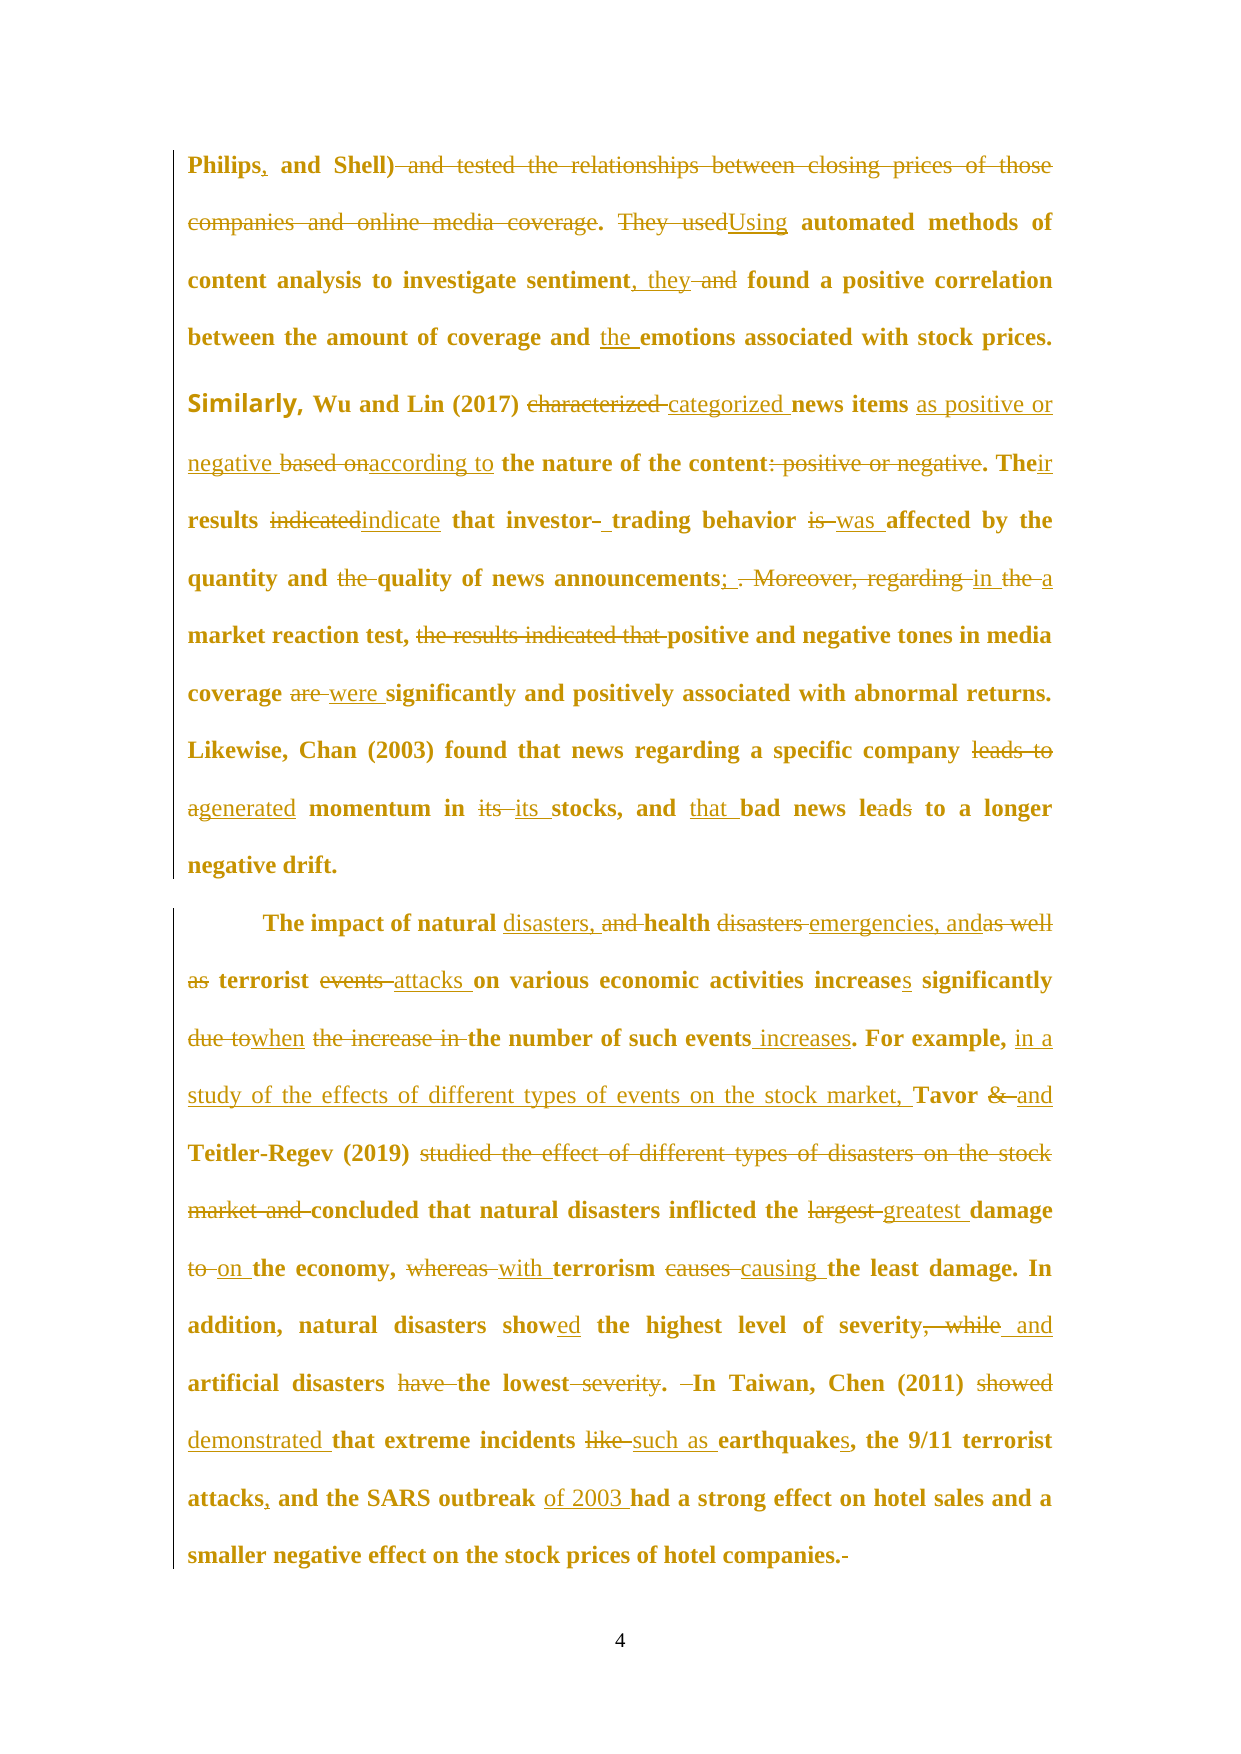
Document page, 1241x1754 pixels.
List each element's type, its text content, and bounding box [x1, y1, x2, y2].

text The impact of natural health terrorist on various economic activities increase significantly the number of such events. For example, Tavor Teitler-Regev (2019) concluded that natural disasters inflicted the damage the economy, terrorism the least damage. In addition, natural disasters show the highest level of severity artificial disasters the lowest. In Taiwan, Chen (2011) that extreme incidents earthquake, the 9/11 terrorist attacks and the SARS outbreak had a strong effect on hotel sales and a smaller negative effect on the stock prices of hotel companies. [187, 908, 1053, 1106]
text The impact of natural health terrorist on various economic activities increase significantly the number of such events. For example, Tavor Teitler-Regev (2019) concluded that natural disasters inflicted the damage the economy, terrorism the least damage. In addition, natural disasters show the highest level of severity artificial disasters the lowest. In Taiwan, Chen (2011) that extreme incidents earthquake, the 9/11 terrorist attacks and the SARS outbreak had a strong effect on hotel sales and a smaller negative effect on the stock prices of hotel companies. [187, 1097, 1053, 1569]
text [187, 150, 1053, 879]
